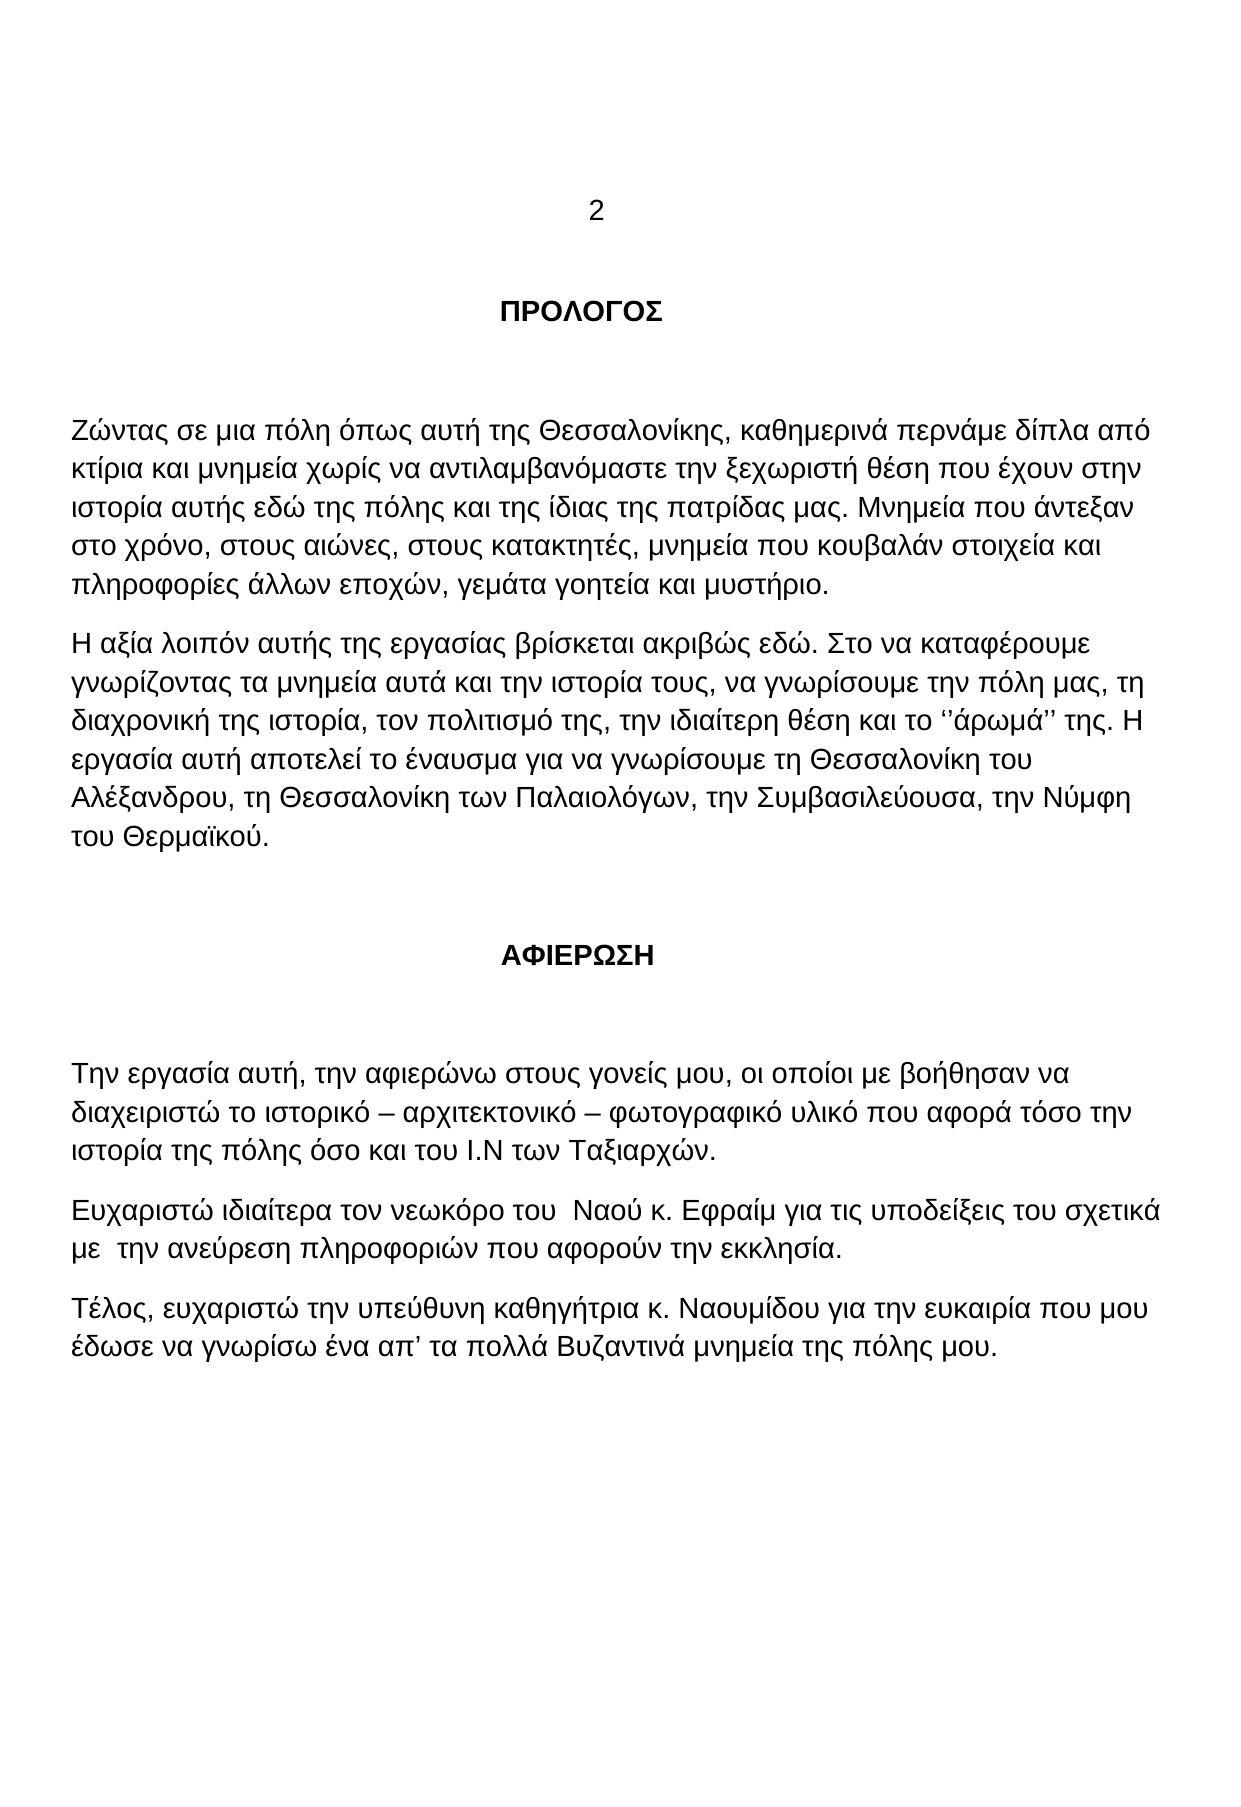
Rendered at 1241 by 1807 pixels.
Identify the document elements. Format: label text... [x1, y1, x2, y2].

text 2 [71, 193, 1169, 227]
text Την εργασία αυτή, την αφιερώνω στους γονείς μου, οι οποίοι με βοήθησαν να διαχειριστώ το ιστορικό – αρχιτεκτονικό – φωτογραφικό υλικό που αφορά τόσο την ιστορία της πόλης όσο και του Ι.Ν των Ταξιαρχών. [71, 1056, 1169, 1167]
text ΠΡΟΛΟΓΟΣ [71, 294, 1169, 327]
text Ευχαριστώ ιδιαίτερα τον νεωκόρο του Ναού κ. Εφραίμ για τις υποδείξεις του σχετικά με την ανεύρεση πληροφοριών που αφορούν την εκκλησία. [71, 1193, 1169, 1265]
text Τέλος, ευχαριστώ την υπεύθυνη καθηγήτρια κ. Ναουμίδου για την ευκαιρία που μου έδωσε να γνωρίσω ένα απ’ τα πολλά Βυζαντινά μνημεία της πόλης μου. [71, 1291, 1169, 1363]
text Ζώντας σε μια πόλη όπως αυτή της Θεσσαλονίκης, καθημερινά περνάμε δίπλα από κτίρια και μνημεία χωρίς να αντιλαμβανόμαστε την ξεχωριστή θέση που έχουν στην ιστορία αυτής εδώ της πόλης και της ίδιας της πατρίδας μας. Μνημεία που άντεξαν στο χρόνο, στους αιώνες, στους κατακτητές, μνημεία που κουβαλάν στοιχεία και πληροφορίες άλλων εποχών, γεμάτα γοητεία και μυστήριο. [71, 413, 1169, 600]
text ΑΦΙΕΡΩΣΗ [71, 938, 1169, 971]
text Η αξία λοιπόν αυτής της εργασίας βρίσκεται ακριβώς εδώ. Στο να καταφέρουμε γνωρίζοντας τα μνημεία αυτά και την ιστορία τους, να γνωρίσουμε την πόλη μας, τη διαχρονική της ιστορία, τον πολιτισμό της, την ιδιαίτερη θέση και το ‘’άρωμά’’ της. Η εργασία αυτή αποτελεί το έναυσμα για να γνωρίσουμε τη Θεσσαλονίκη του Αλέξανδρου, τη Θεσσαλονίκη των Παλαιολόγων, την Συμβασιλεύουσα, την Νύμφη του Θερμαϊκού. [71, 626, 1169, 852]
